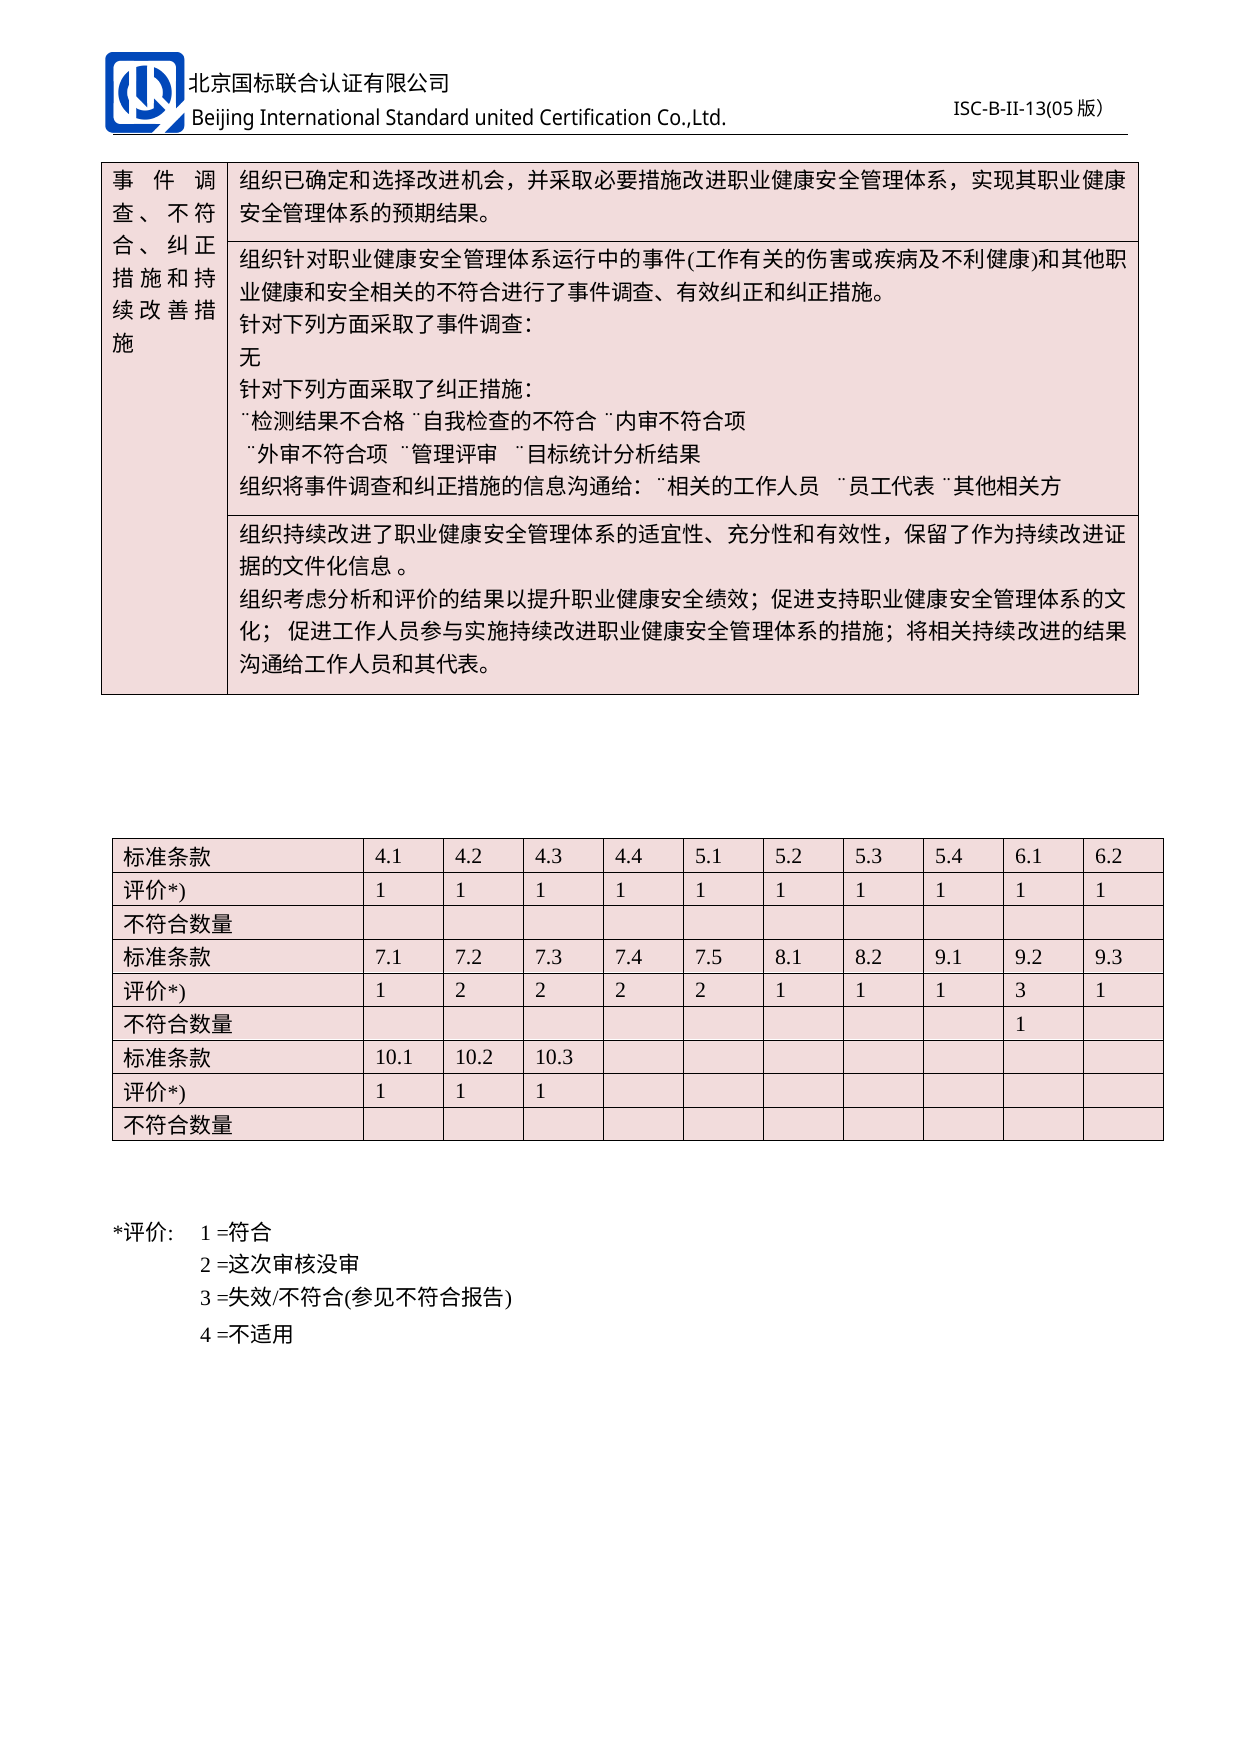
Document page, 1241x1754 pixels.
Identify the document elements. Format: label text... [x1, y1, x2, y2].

table_cell 组织持续改进了职业健康安全管理体系的适宜性、充分性和有效性，保留了作为持续改进证据的文件化信息 。 组织考虑分析和评价的结果以提升职业健康安全绩效；促进支持职业健康安全管理体系的文化； 促进工作人员参与实施持续改进职业健康安全管理体系的措施；将相关持续改进的结果沟通给工作人员和其代表。 [228, 516, 1138, 694]
table_cell 不符合数量 [113, 1108, 363, 1140]
table_cell [604, 906, 683, 939]
picture [105, 52, 185, 133]
table_cell [924, 1074, 1003, 1107]
table_cell [764, 1041, 843, 1073]
table_cell [844, 906, 923, 939]
table_cell 1 [684, 873, 763, 905]
table_cell [604, 1041, 683, 1073]
table_cell [764, 1007, 843, 1039]
table_cell [684, 1108, 763, 1140]
table_header 4.4 [604, 839, 683, 872]
table_cell [604, 1074, 683, 1107]
table_cell 1 [444, 1074, 523, 1107]
table_cell [364, 1007, 443, 1039]
table_cell 10.1 [364, 1041, 443, 1073]
table_cell 2 [444, 974, 523, 1006]
table_header 5.3 [844, 839, 923, 872]
table_cell 组织已确定和选择改进机会，并采取必要措施改进职业健康安全管理体系，实现其职业健康安全管理体系的预期结果。 [228, 163, 1138, 241]
table_cell 2 [524, 974, 603, 1006]
table_cell [444, 906, 523, 939]
table_cell [924, 1108, 1003, 1140]
table_cell 7.1 [364, 940, 443, 972]
table_cell [1084, 1074, 1163, 1107]
table_cell 事件调查、不符合、纠正措施和持续改善措施 [102, 163, 227, 694]
table_cell 标准条款 [113, 1041, 363, 1073]
table_cell [844, 1108, 923, 1140]
table_cell 1 [764, 974, 843, 1006]
table_cell 标准条款 [113, 940, 363, 972]
table_cell 1 [844, 974, 923, 1006]
table_cell 1 [1004, 873, 1083, 905]
table_cell 1 [924, 873, 1003, 905]
table_cell [604, 1108, 683, 1140]
table_header 6.2 [1084, 839, 1163, 872]
table_cell [1084, 1108, 1163, 1140]
table_cell 3 [1004, 974, 1083, 1006]
table_cell 1 [1004, 1007, 1083, 1039]
table_cell [444, 1108, 523, 1140]
table_cell [524, 1108, 603, 1140]
text *评价: 1 =符合 [112, 1214, 1128, 1247]
table_cell 7.3 [524, 940, 603, 972]
table_cell 不符合数量 [113, 906, 363, 939]
table_cell 评价*) [113, 873, 363, 905]
table_header 5.1 [684, 839, 763, 872]
table_header 5.4 [924, 839, 1003, 872]
table_cell [764, 1074, 843, 1107]
table_cell [524, 906, 603, 939]
table_cell [364, 906, 443, 939]
table_cell [684, 1074, 763, 1107]
table_cell 10.2 [444, 1041, 523, 1073]
table_cell 7.4 [604, 940, 683, 972]
table_cell 1 [1084, 873, 1163, 905]
table_cell 不符合数量 [113, 1007, 363, 1039]
table_header 5.2 [764, 839, 843, 872]
table_cell 9.2 [1004, 940, 1083, 972]
text 4 =不适用 [112, 1316, 1128, 1349]
table_cell [764, 906, 843, 939]
table_cell 10.3 [524, 1041, 603, 1073]
table_header 标准条款 [113, 839, 363, 872]
table_cell [444, 1007, 523, 1039]
table_cell 1 [604, 873, 683, 905]
table_cell [764, 1108, 843, 1140]
table_cell [1004, 1041, 1083, 1073]
table_cell 1 [764, 873, 843, 905]
table_cell 评价*) [113, 974, 363, 1006]
table_cell 1 [1084, 974, 1163, 1006]
table_cell [1004, 1108, 1083, 1140]
table_cell 组织针对职业健康安全管理体系运行中的事件(工作有关的伤害或疾病及不利健康)和其他职业健康和安全相关的不符合进行了事件调查、有效纠正和纠正措施。 针对下列方面采取了事件调查： 无 针对下列方面采取了纠正措施： ¨检测结果不合格 ¨自我检查的不符合 ¨内审不符合项 ¨外审不符合项 ¨管理评审 ¨目标统计分析结果 组织将事件调查和纠正措施的信息沟通给：¨相关的工作人员 ¨员工代表 ¨其他相关方 [228, 242, 1138, 515]
table_cell 1 [844, 873, 923, 905]
table_cell 7.5 [684, 940, 763, 972]
table_cell [924, 1041, 1003, 1073]
table_header 4.3 [524, 839, 603, 872]
table_header 6.1 [1004, 839, 1083, 872]
table_cell [364, 1108, 443, 1140]
table_cell 1 [364, 974, 443, 1006]
table_cell 9.3 [1084, 940, 1163, 972]
table_header 4.2 [444, 839, 523, 872]
table_cell [1084, 1007, 1163, 1039]
table_cell 8.2 [844, 940, 923, 972]
table_cell 1 [524, 873, 603, 905]
text 3 =失效/不符合(参见不符合报告) [112, 1279, 1128, 1312]
table_cell [844, 1041, 923, 1073]
table_cell 7.2 [444, 940, 523, 972]
table_cell 1 [444, 873, 523, 905]
table_cell 1 [364, 1074, 443, 1107]
table_cell [524, 1007, 603, 1039]
table_header 4.1 [364, 839, 443, 872]
table_cell [844, 1007, 923, 1039]
table_cell [924, 1007, 1003, 1039]
table_cell 1 [524, 1074, 603, 1107]
table_cell [1004, 1074, 1083, 1107]
table_cell [684, 1041, 763, 1073]
table_cell [1004, 906, 1083, 939]
table_cell 2 [604, 974, 683, 1006]
text 2 =这次审核没审 [112, 1247, 1128, 1279]
table_cell 1 [364, 873, 443, 905]
table_cell [1084, 906, 1163, 939]
table_cell [1084, 1041, 1163, 1073]
table_cell [924, 906, 1003, 939]
table_cell [844, 1074, 923, 1107]
table_cell [684, 906, 763, 939]
table_cell 1 [924, 974, 1003, 1006]
table_cell [604, 1007, 683, 1039]
table_cell 评价*) [113, 1074, 363, 1107]
table_cell [684, 1007, 763, 1039]
table_cell 2 [684, 974, 763, 1006]
table_cell 8.1 [764, 940, 843, 972]
table_cell 9.1 [924, 940, 1003, 972]
